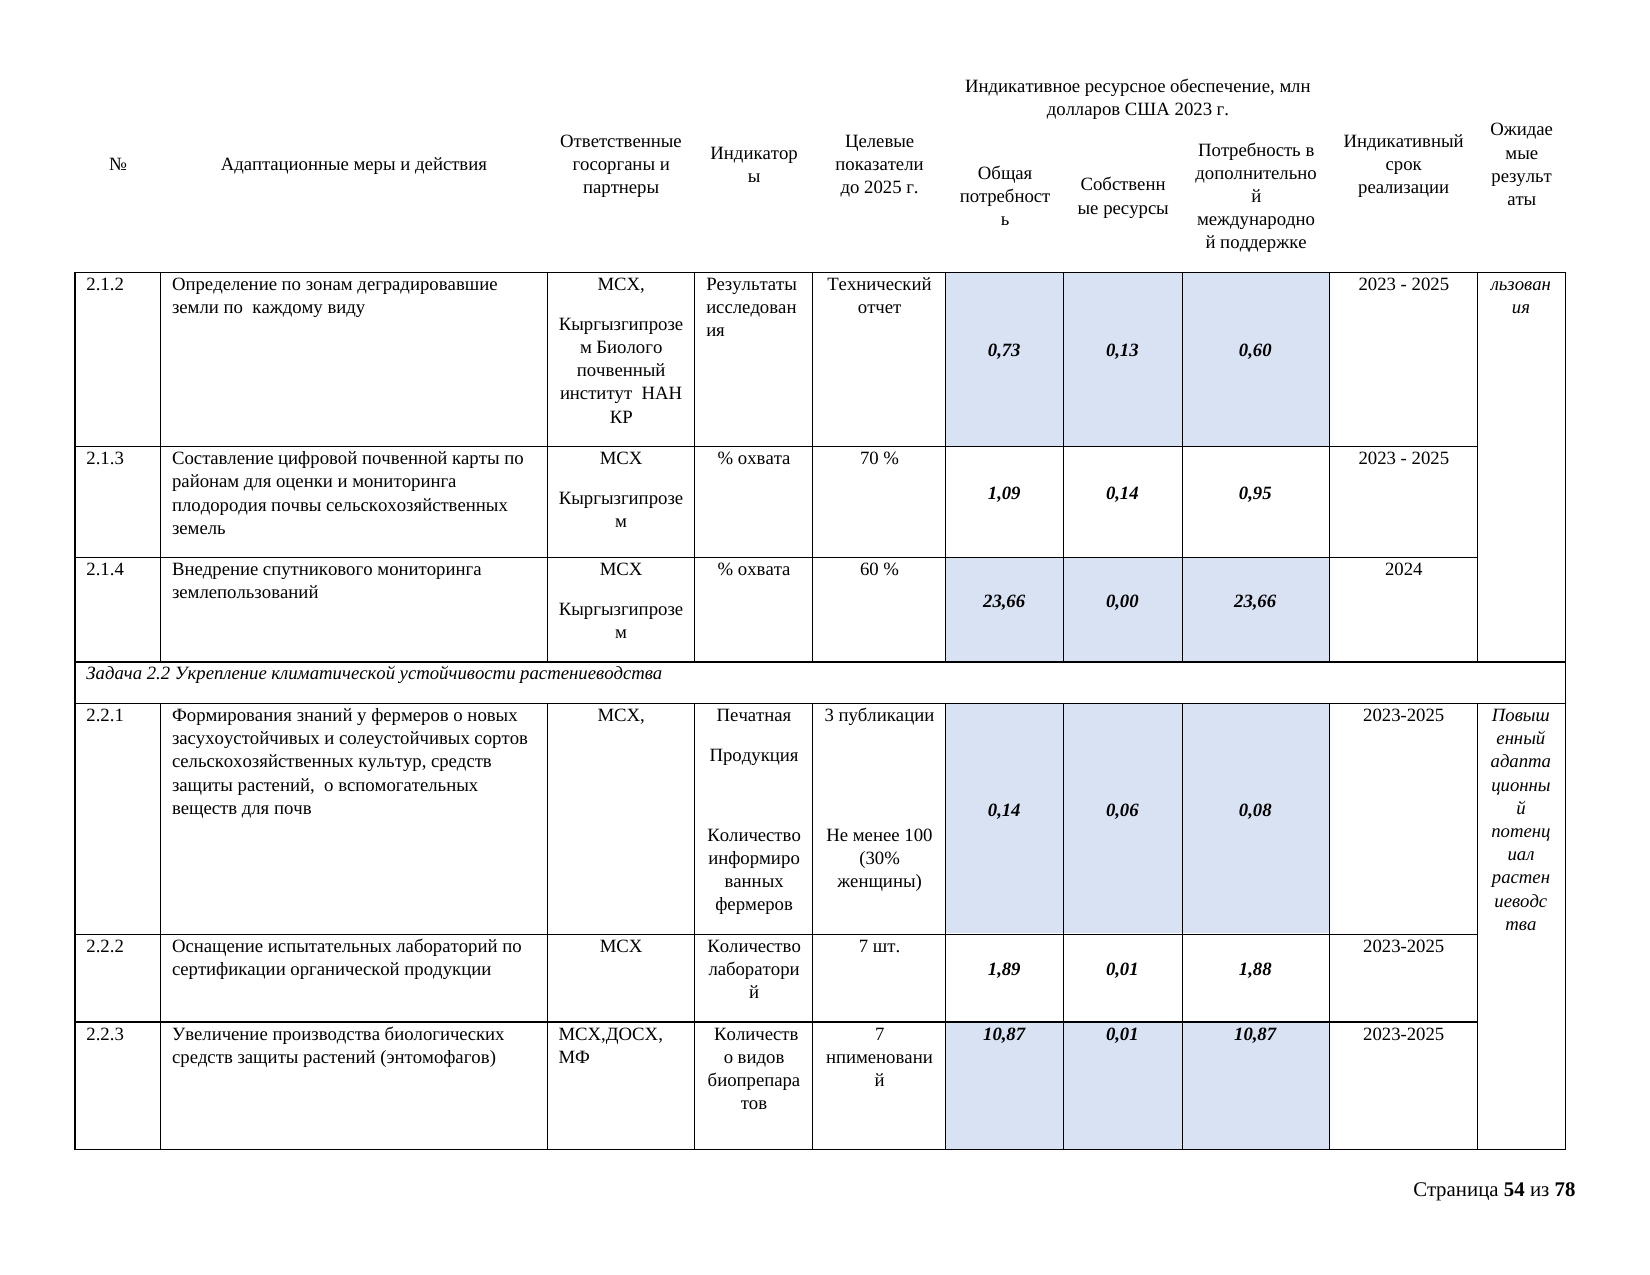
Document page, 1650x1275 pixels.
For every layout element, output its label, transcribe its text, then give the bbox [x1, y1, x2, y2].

table_header Ожидаемые результаты [1477, 75, 1566, 272]
table_cell 70 % [813, 447, 945, 557]
table_cell МСХ Кыргызгипрозем [548, 558, 694, 661]
table_cell 7 шт. [813, 935, 945, 1021]
table_header Ответственные госорганы и партнеры [547, 75, 695, 272]
table_cell 1,88 [1183, 935, 1329, 1021]
table_header Целевые показатели до 2025 г. [813, 75, 946, 272]
table_cell 2.2.3 [76, 1023, 160, 1149]
table_cell 0,14 [946, 704, 1063, 933]
table_cell 2024 [1330, 558, 1477, 661]
table_header Индикативное ресурсное обеспечение, млн долларов США 2023 г. [946, 75, 1330, 138]
table_cell 0,08 [1183, 704, 1329, 933]
table_cell Внедрение спутникового мониторинга землепользований [161, 558, 547, 661]
table_cell Формирования знаний у фермеров о новых засухоустойчивых и солеустойчивых сортов сельскохозяйственных культур, средств защиты растений, о вспомогательных веществ для почв [161, 704, 547, 933]
table_cell 0,14 [1064, 447, 1182, 557]
table_cell 2.1.4 [76, 558, 160, 661]
table_cell 2.1.2 [76, 273, 160, 446]
table_cell Количество видов биопрепаратов [695, 1023, 812, 1149]
table_cell Увеличение производства биологических средств защиты растений (энтомофагов) [161, 1023, 547, 1149]
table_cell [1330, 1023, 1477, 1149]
table_cell Определение по зонам деградировавшие земли по каждому виду [161, 273, 547, 446]
table_cell % охвата [695, 447, 812, 557]
table_cell Задача 2.2 Укрепление климатической устойчивости растениеводства [76, 663, 1565, 703]
table_header Адаптационные меры и действия [161, 75, 547, 272]
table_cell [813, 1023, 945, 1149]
table_cell Составление цифровой почвенной карты по районам для оценки и мониторинга плодородия почвы сельскохозяйственных земель [161, 447, 547, 557]
table_cell 2023-2025 [1330, 704, 1477, 933]
table_cell МСХ Кыргызгипрозем [548, 447, 694, 557]
table_cell 1,09 [946, 447, 1063, 557]
table_cell Оснащение испытательных лабораторий по сертификации органической продукции [161, 935, 547, 1021]
table_cell 1,89 [946, 935, 1063, 1021]
table_cell 2023 - 2025 [1330, 447, 1477, 557]
table_cell МСХ, Кыргызгипрозем Биолого почвенный институт НАН КР [548, 273, 694, 446]
table_cell 2.2.2 [76, 935, 160, 1021]
table_cell 0,06 [1064, 704, 1182, 933]
table_cell МСХ,ДОСХ, МФ [548, 1023, 694, 1149]
table_cell Количество лабораторий [695, 935, 812, 1021]
table_cell 0,13 [1064, 273, 1182, 446]
table_cell 2.2.1 [76, 704, 160, 933]
table_cell Потребность в дополнительной международной поддержке [1182, 139, 1330, 272]
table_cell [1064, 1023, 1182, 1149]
table_cell Собственные ресурсы [1064, 139, 1182, 272]
table_cell 60 % [813, 558, 945, 661]
table_cell Технический отчет [813, 273, 945, 446]
table_cell % охвата [695, 558, 812, 661]
table_cell 0,73 [946, 273, 1063, 446]
table_cell 2.1.3 [76, 447, 160, 557]
table_cell Результаты исследования [695, 273, 812, 446]
table_cell Общая потребность [946, 139, 1064, 272]
table_cell Печатная Продукция Количество информированных фермеров [695, 704, 812, 933]
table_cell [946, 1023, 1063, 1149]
table_cell Повышенный адаптационный потенциал растениеводства [1478, 704, 1565, 1149]
table_cell 0,60 [1183, 273, 1329, 446]
table_cell 0,01 [1064, 935, 1182, 1021]
table_cell 0,95 [1183, 447, 1329, 557]
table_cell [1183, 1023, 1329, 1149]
table_cell 0,00 [1064, 558, 1182, 661]
table_header Индикативный срок реализации [1330, 75, 1477, 272]
table_cell 2023 - 2025 [1330, 273, 1477, 446]
table_cell МСХ [548, 935, 694, 1021]
table_header Индикаторы [695, 75, 813, 272]
table_cell 23,66 [946, 558, 1063, 661]
table_header № [75, 75, 161, 272]
table_cell 23,66 [1183, 558, 1329, 661]
table_cell 2023-2025 [1330, 935, 1477, 1021]
table_cell Повышен системный потенциал землепользования [1478, 273, 1565, 661]
table_cell МСХ, [548, 704, 694, 933]
table_cell 3 публикации Не менее 100 (30% женщины) [813, 704, 945, 933]
